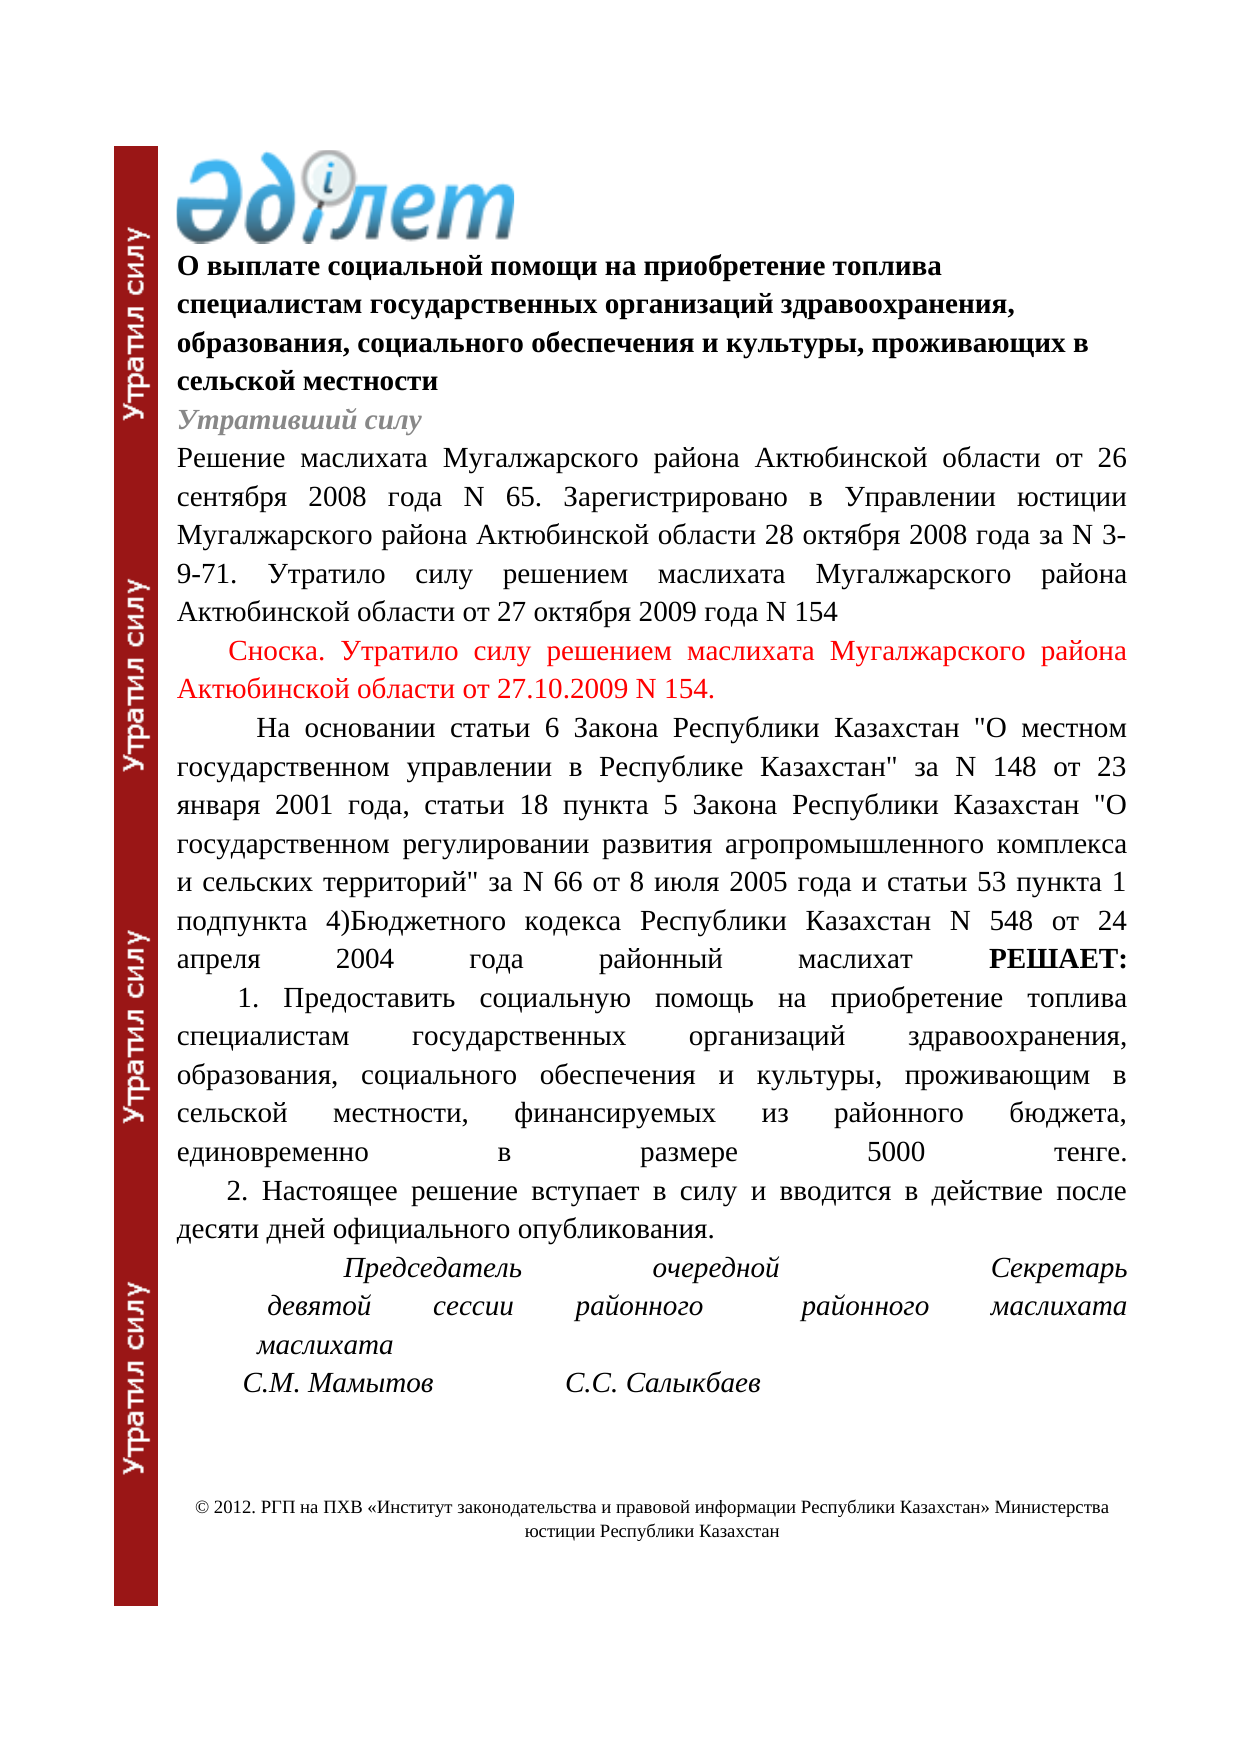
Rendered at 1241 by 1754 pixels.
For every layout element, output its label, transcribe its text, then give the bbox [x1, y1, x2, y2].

picture [114, 628, 158, 633]
picture [114, 146, 158, 248]
picture [114, 397, 158, 402]
text На основании статьи 6 Закона Республики Казахстан "О местном государственном управлении в Республике Казахстан" за N 148 от 23 января 2001 года, статьи 18 пункта 5 Закона Республики Казахстан "О государственном регулировании развития агропромышленного комплекса и сельских территорий" за N 66 от 8 июля 2005 года и статьи 53 пункта 1 подпункта 4)Бюджетного кодекса Республики Казахстан N 548 от 24 апреля 2004 года районный маслихат РЕШАЕТ: 1. Предоставить социальную помощь на приобретение топлива специалистам государственных организаций здравоохранения, образования, социального обеспечения и культуры, проживающим в сельской местности, финансируемых из районного бюджета, единовременно в размере 5000 тенге. 2. Настоящее решение вступает в силу и вводится в действие после десяти дней официального опубликования. [112, 710, 1128, 1245]
picture [114, 1399, 158, 1496]
text Решение маслихата Мугалжарского района Актюбинской области от 26 сентября 2008 года N 65. Зарегистрировано в Управлении юстиции Мугалжарского района Актюбинской области 28 октября 2008 года за N 3-9-71. Утратило силу решением маслихата Мугалжарского района Актюбинской области от 27 октября 2009 года N 154 [112, 440, 1128, 628]
picture [176, 150, 515, 244]
text Председатель очередной Секретарь девятой сессии районного районного маслихата маслихата [112, 1250, 1128, 1360]
text С.М. Мамытов С.С. Салыкбаев [112, 1365, 1128, 1399]
text О выплате социальной помощи на приобретение топлива специалистам государственных организаций здравоохранения, образования, социального обеспечения и культуры, проживающих в сельской местности [112, 248, 1128, 397]
text Утративший силу [112, 402, 1128, 435]
picture [114, 705, 158, 710]
picture [114, 1542, 158, 1606]
picture [114, 1360, 158, 1365]
text Сноска. Утратило силу решением маслихата Мугалжарского района Актюбинской области от 27.10.2009 N 154. [112, 633, 1128, 705]
picture [114, 1245, 158, 1250]
picture [114, 435, 158, 440]
text © 2012. РГП на ПХВ «Институт законодательства и правовой информации Республики Казахстан» Министерства юстиции Республики Казахстан [112, 1496, 1128, 1542]
